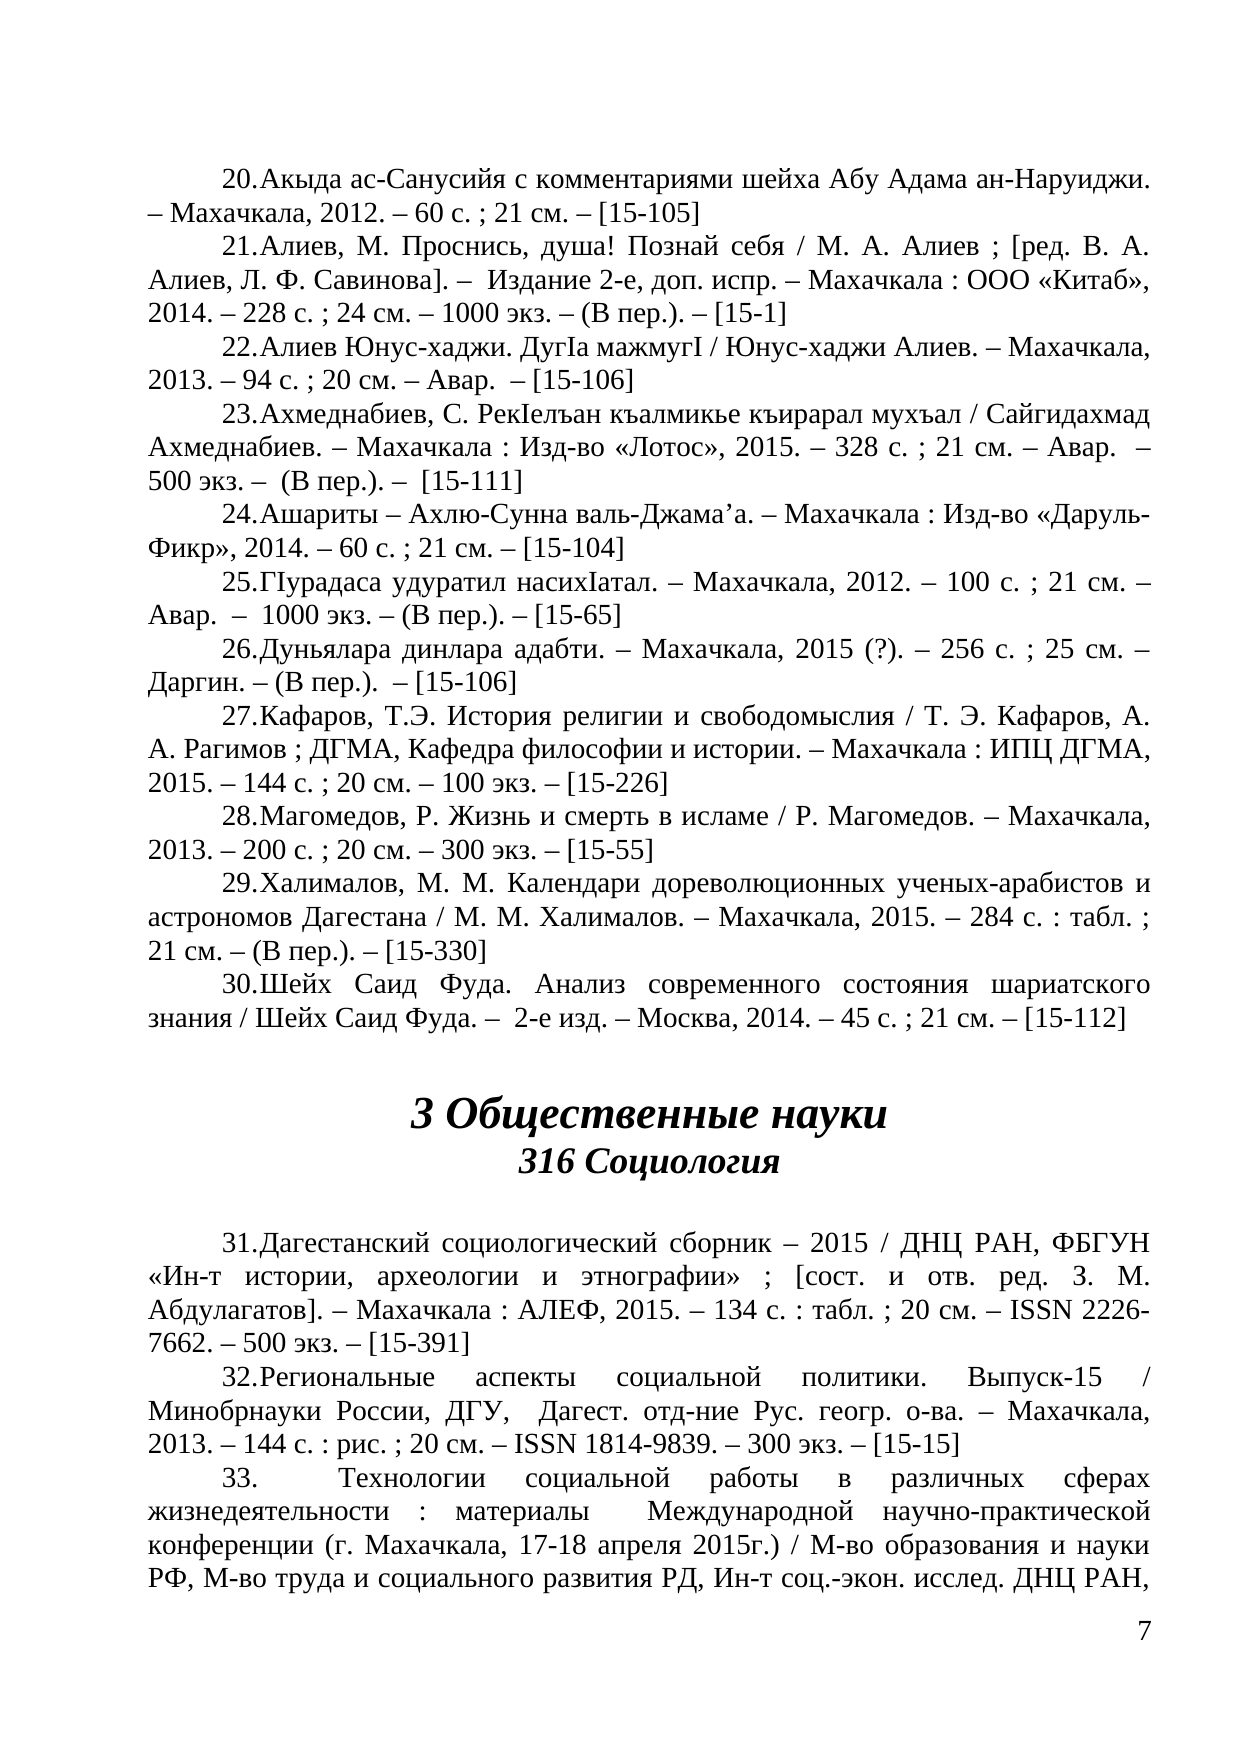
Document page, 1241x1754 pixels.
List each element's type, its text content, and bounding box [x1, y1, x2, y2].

text 316 Социология [148, 1139, 1152, 1182]
text Акыда ас-Санусийя с комментариями шейха Абу Адама ан-Наруиджи. – Махачкала, 2012. – 60 с. ; 21 см. – [15-105] [148, 161, 1152, 228]
text Магомедов, Р. Жизнь и смерть в исламе / Р. Магомедов. – Махачкала, 2013. – 200 с. ; 20 см. – 300 экз. – [15-55] [148, 798, 1152, 866]
text ГIурадаса удуратил насихIатал. – Махачкала, 2012. – 100 с. ; 21 см. – Авар. – 1000 экз. – (В пер.). – [15-65] [148, 564, 1152, 631]
text Халималов, М. М. Календари дореволюционных ученых-арабистов и астрономов Дагестана / М. М. Халималов. – Махачкала, 2015. – 284 с. : табл. ; 21 см. – (В пер.). – [15-330] [148, 866, 1152, 966]
text 3 Общественные науки [148, 1086, 1152, 1139]
text Региональные аспекты социальной политики. Выпуск-15 / Минобрнауки России, ДГУ, Дагест. отд-ние Рус. геогр. о-ва. – Махачкала, 2013. – 144 с. : рис. ; 20 см. – ISSN 1814-9839. – 300 экз. – [15-15] [148, 1359, 1152, 1460]
text Алиев, М. Проснись, душа! Познай себя / М. А. Алиев ; [ред. В. А. Алиев, Л. Ф. Савинова]. – Издание 2-е, доп. испр. – Махачкала : ООО «Китаб», 2014. – 228 с. ; 24 см. – 1000 экз. – (В пер.). – [15-1] [148, 228, 1152, 329]
text Кафаров, Т.Э. История религии и свободомыслия / Т. Э. Кафаров, А. А. Рагимов ; ДГМА, Кафедра философии и истории. – Махачкала : ИПЦ ДГМА, 2015. – 144 с. ; 20 см. – 100 экз. – [15-226] [148, 698, 1152, 798]
text Алиев Юнус-хаджи. ДугIа мажмугI / Юнус-хаджи Алиев. – Махачкала, 2013. – 94 с. ; 20 см. – Авар. – [15-106] [148, 329, 1152, 396]
text Шейх Саид Фуда. Анализ современного состояния шариатского знания / Шейх Саид Фуда. – 2-е изд. – Москва, 2014. – 45 с. ; 21 см. – [15-112] [148, 966, 1152, 1033]
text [148, 1460, 1152, 1594]
text Ахмеднабиев, С. РекIелъан къалмикье къирарал мухъал / Сайгидахмад Ахмеднабиев. – Махачкала : Изд-во «Лотос», 2015. – 328 с. ; 21 см. – Авар. – 500 экз. – (В пер.). – [15-111] [148, 396, 1152, 497]
text Дагестанский социологический сборник – 2015 / ДНЦ РАН, ФБГУН «Ин-т истории, археологии и этнографии» ; [сост. и отв. ред. З. М. Абдулагатов]. – Махачкала : АЛЕФ, 2015. – 134 с. : табл. ; 20 см. – ISSN 2226-7662. – 500 экз. – [15-391] [148, 1225, 1152, 1359]
text Ашариты – Ахлю-Сунна валь-Джама’а. – Махачкала : Изд-во «Даруль-Фикр», 2014. – 60 с. ; 21 см. – [15-104] [148, 497, 1152, 564]
text Дуньялара динлара адабти. – Махачкала, 2015 (?). – 256 с. ; 25 см. – Даргин. – (В пер.). – [15-106] [148, 631, 1152, 698]
